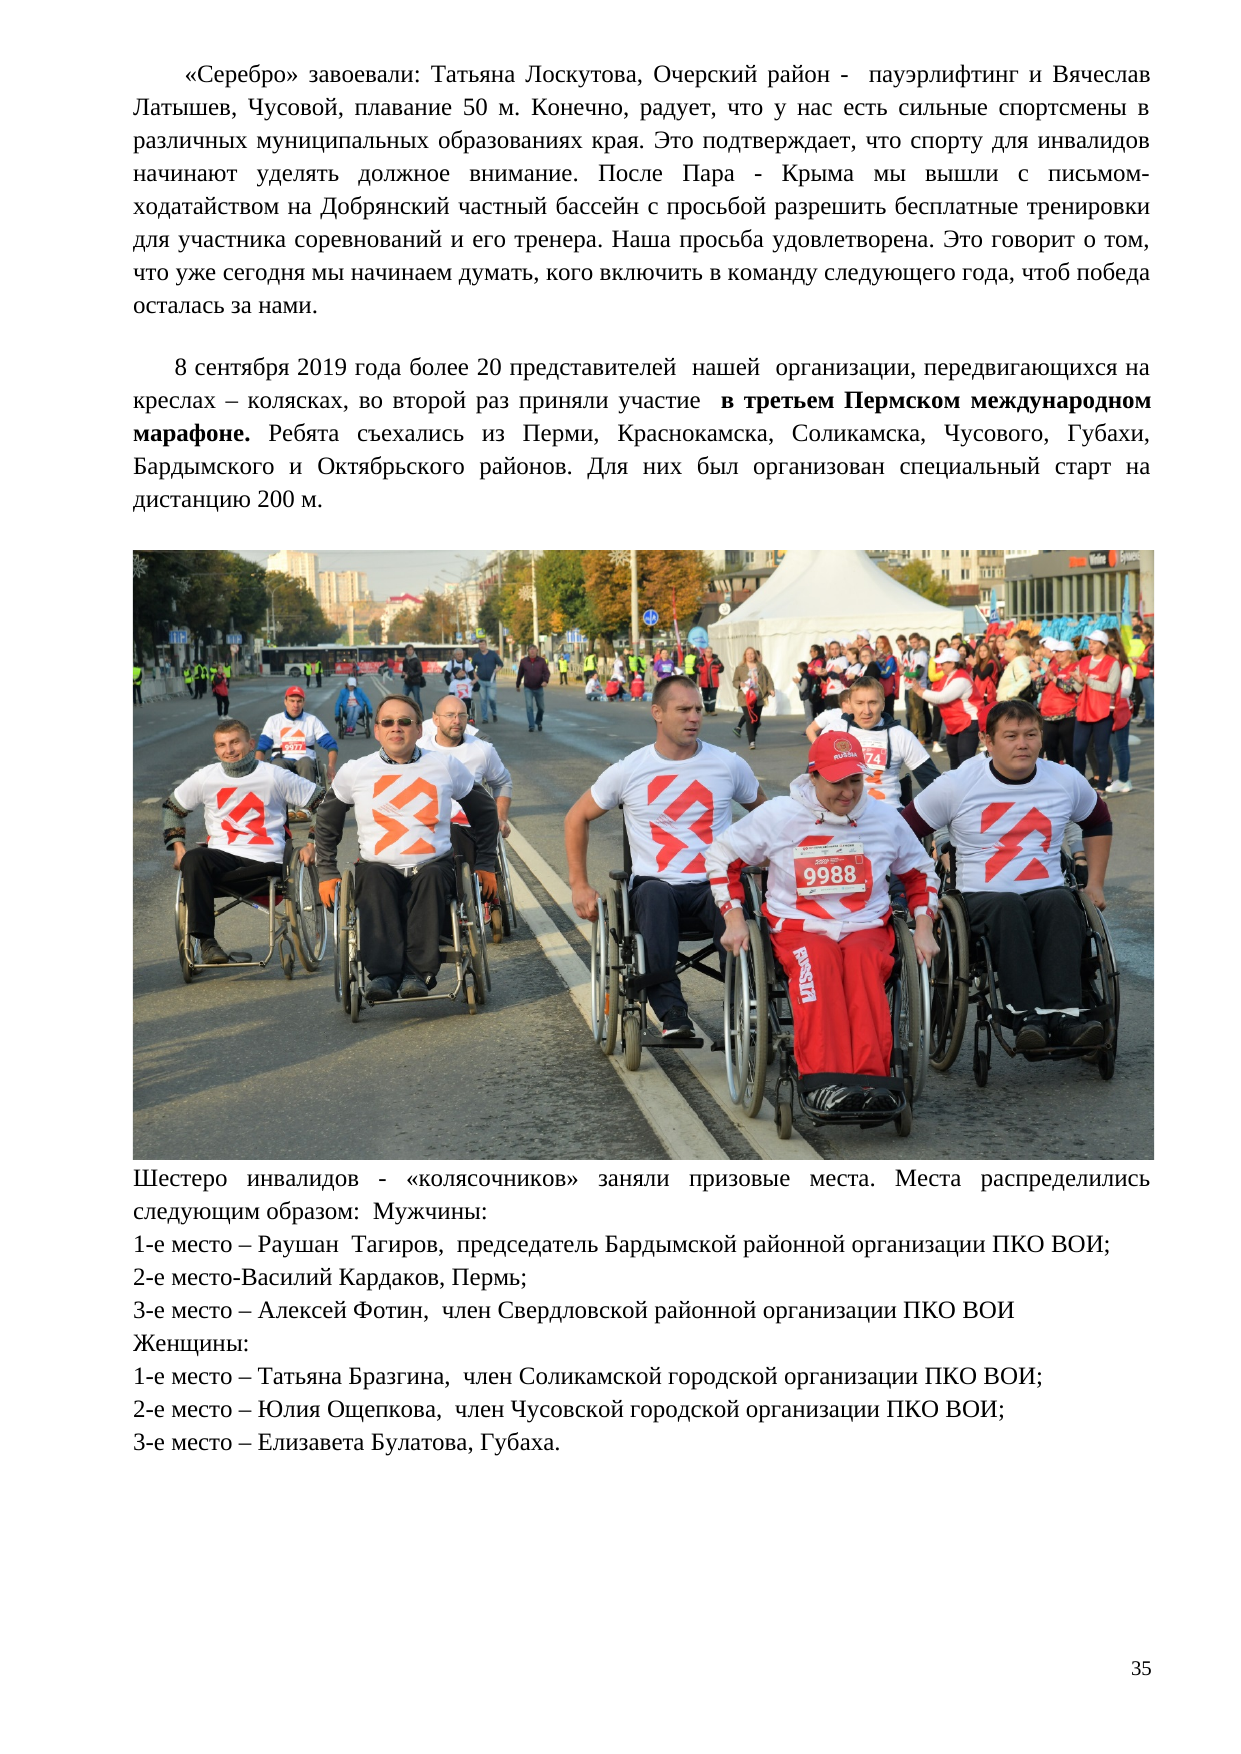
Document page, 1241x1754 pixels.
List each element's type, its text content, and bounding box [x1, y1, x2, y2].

text «Серебро» завоевали: Татьяна Лоскутова, Очерский район - пауэрлифтинг и Вячеслав Латышев, Чусовой, плавание 50 м. Конечно, радует, что у нас есть сильные спортсмены в различных муниципальных образованиях края. Это подтверждает, что спорту для инвалидов начинают уделять должное внимание. После Пара - Крыма мы вышли с письмом-ходатайством на Добрянский частный бассейн с просьбой разрешить бесплатные тренировки для участника соревнований и его тренера. Наша просьба удовлетворена. Это говорит о том, что уже сегодня мы начинаем думать, кого включить в команду следующего года, чтоб победа осталась за нами. [133, 59, 1152, 319]
picture [132, 550, 1155, 1160]
text 1-е место – Раушан Тагиров, председатель Бардымской районной организации ПКО ВОИ; 2-е место-Василий Кардаков, Пермь; 3-е место – Алексей Фотин, член Свердловской районной организации ПКО ВОИ Женщины: 1-е место – Татьяна Бразгина, член Соликамской городской организации ПКО ВОИ; 2-е место – Юлия Ощепкова, член Чусовской городской организации ПКО ВОИ; 3-е место – Елизавета Булатова, Губаха. [133, 1229, 1152, 1456]
text 8 сентября 2019 года более 20 представителей нашей организации, передвигающихся на креслах – колясках, во второй раз приняли участие в третьем Пермском международном марафоне. Ребята съехались из Перми, Краснокамска, Соликамска, Чусового, Губахи, Бардымского и Октябрьского районов. Для них был организован специальный старт на дистанцию 200 м. [133, 352, 1152, 513]
text Шестеро инвалидов - «колясочников» заняли призовые места. Места распределились следующим образом: Мужчины: [133, 1163, 1152, 1225]
